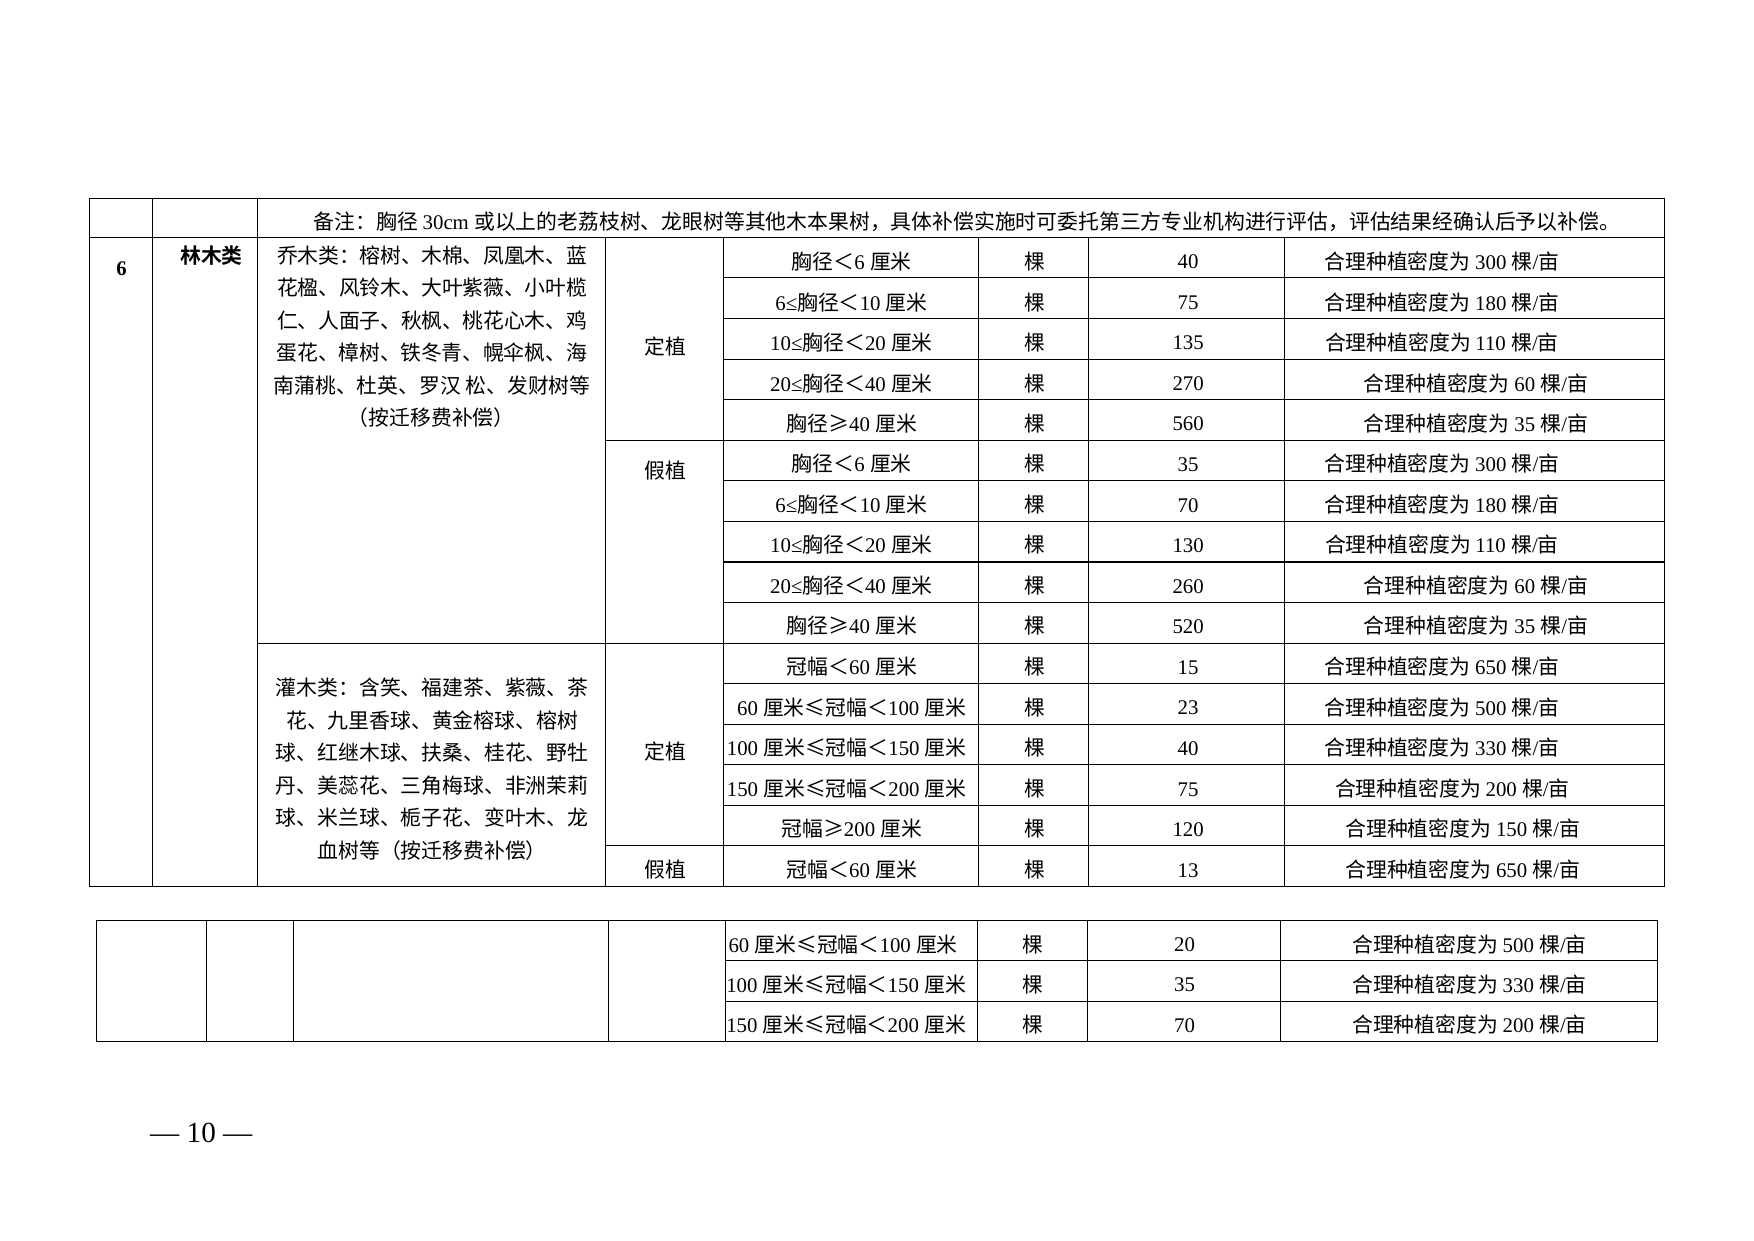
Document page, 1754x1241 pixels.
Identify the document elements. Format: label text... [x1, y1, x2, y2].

table_header [294, 921, 608, 1041]
table_cell 合理种植密度为 110 棵/亩 [1285, 319, 1664, 359]
table_cell 冠幅≥200 厘米 [724, 806, 978, 845]
table_cell 合理种植密度为 650 棵/亩 [1285, 644, 1664, 683]
table_cell 60 厘米≤冠幅＜100 厘米 [724, 684, 978, 723]
table_cell 130 [1089, 522, 1284, 561]
table_header 合理种植密度为 500 棵/亩 [1281, 921, 1657, 960]
table_cell 棵 [979, 522, 1088, 561]
table_cell 23 [1089, 684, 1284, 723]
table_cell 棵 [979, 846, 1088, 886]
table_cell 135 [1089, 319, 1284, 359]
table_cell 冠幅＜60 厘米 [724, 644, 978, 683]
table_cell 10≤胸径＜20 厘米 [724, 522, 978, 561]
table_cell 胸径＜6 厘米 [724, 238, 978, 277]
table_cell 乔木类：榕树、木棉、凤凰木、蓝花楹、风铃木、大叶紫薇、小叶榄仁、人面子、秋枫、桃花心木、鸡蛋花、樟树、铁冬青、幌伞枫、海南蒲桃、杜英、罗汉 松、发财树等（按迁移费补偿） [258, 238, 605, 642]
table_cell 40 [1089, 238, 1284, 277]
table_cell 合理种植密度为 330 棵/亩 [1281, 961, 1657, 1001]
table_cell 定植 [606, 238, 723, 440]
table_cell 合理种植密度为 200 棵/亩 [1285, 765, 1664, 805]
table_cell 棵 [979, 400, 1088, 440]
table_cell 20≤胸径＜40 厘米 [724, 360, 978, 399]
table_cell 备注：胸径 30cm 或以上的老荔枝树、龙眼树等其他木本果树，具体补偿实施时可委托第三方专业机构进行评估，评估结果经确认后予以补偿。 [258, 199, 1664, 237]
table_cell 35 [1088, 961, 1280, 1001]
table_cell 棵 [979, 238, 1088, 277]
table_cell 40 [1089, 725, 1284, 764]
table_cell 棵 [979, 319, 1088, 359]
table_cell 260 [1089, 563, 1284, 602]
table_header [609, 921, 725, 1041]
table_cell 合理种植密度为 110 棵/亩 [1285, 522, 1664, 561]
table_header 棵 [978, 921, 1087, 960]
table_cell 定植 [606, 644, 723, 845]
table_cell 150 厘米≤冠幅＜200 厘米 [726, 1002, 977, 1041]
table_cell 棵 [979, 481, 1088, 521]
table_cell 20≤胸径＜40 厘米 [724, 563, 978, 602]
table_cell 6≤胸径＜10 厘米 [724, 278, 978, 318]
table_cell 120 [1089, 806, 1284, 845]
table_cell 75 [1089, 278, 1284, 318]
table_cell 合理种植密度为 180 棵/亩 [1285, 278, 1664, 318]
table_cell 棵 [979, 684, 1088, 723]
table_cell 13 [1089, 846, 1284, 886]
table_cell 灌木类：含笑、福建茶、紫薇、茶花、九里香球、黄金榕球、榕树球、红继木球、扶桑、桂花、野牡丹、美蕊花、三角梅球、非洲茉莉球、米兰球、栀子花、变叶木、龙血树等（按迁移费补偿） [258, 644, 605, 886]
table_cell 150 厘米≤冠幅＜200 厘米 [724, 765, 978, 805]
table_cell 15 [1089, 644, 1284, 683]
table_cell 合理种植密度为 35 棵/亩 [1285, 400, 1664, 440]
table_cell 合理种植密度为 200 棵/亩 [1281, 1002, 1657, 1041]
table_cell 70 [1089, 481, 1284, 521]
table_cell 6 [90, 238, 152, 886]
table_header 20 [1088, 921, 1280, 960]
table_cell 棵 [979, 563, 1088, 602]
table_cell 合理种植密度为 300 棵/亩 [1285, 238, 1664, 277]
table_header [207, 921, 293, 1041]
table_cell 棵 [979, 765, 1088, 805]
table_header 60 厘米≤冠幅＜100 厘米 [726, 921, 977, 960]
table_cell 胸径＜6 厘米 [724, 441, 978, 480]
table_cell 合理种植密度为 180 棵/亩 [1285, 481, 1664, 521]
table_cell 假植 [606, 846, 723, 886]
table_cell 35 [1089, 441, 1284, 480]
table_cell 林木类 [153, 238, 257, 886]
table_cell 合理种植密度为 60 棵/亩 [1285, 563, 1664, 602]
table_cell 合理种植密度为 330 棵/亩 [1285, 725, 1664, 764]
table_cell 棵 [978, 961, 1087, 1001]
table_cell 冠幅＜60 厘米 [724, 846, 978, 886]
table_cell 棵 [979, 806, 1088, 845]
table_cell 棵 [978, 1002, 1087, 1041]
table_cell 6≤胸径＜10 厘米 [724, 481, 978, 521]
table_cell 合理种植密度为 650 棵/亩 [1285, 846, 1664, 886]
table_cell 棵 [979, 278, 1088, 318]
table_cell 560 [1089, 400, 1284, 440]
table_cell 100 厘米≤冠幅＜150 厘米 [726, 961, 977, 1001]
table_cell 270 [1089, 360, 1284, 399]
table_cell 合理种植密度为 300 棵/亩 [1285, 441, 1664, 480]
table_cell 合理种植密度为 500 棵/亩 [1285, 684, 1664, 723]
table_cell 棵 [979, 360, 1088, 399]
table_cell 棵 [979, 725, 1088, 764]
table_cell 10≤胸径＜20 厘米 [724, 319, 978, 359]
table_cell 520 [1089, 603, 1284, 642]
table_cell 70 [1088, 1002, 1280, 1041]
table_cell 75 [1089, 765, 1284, 805]
table_cell 胸径≥40 厘米 [724, 603, 978, 642]
table_cell 100 厘米≤冠幅＜150 厘米 [724, 725, 978, 764]
table_cell 棵 [979, 603, 1088, 642]
table_cell 合理种植密度为 35 棵/亩 [1285, 603, 1664, 642]
table_cell 棵 [979, 441, 1088, 480]
table_header [97, 921, 206, 1041]
table_cell 合理种植密度为 60 棵/亩 [1285, 360, 1664, 399]
table_cell 假植 [606, 441, 723, 642]
table_cell 胸径≥40 厘米 [724, 400, 978, 440]
table_cell 棵 [979, 644, 1088, 683]
table_cell 合理种植密度为 150 棵/亩 [1285, 806, 1664, 845]
